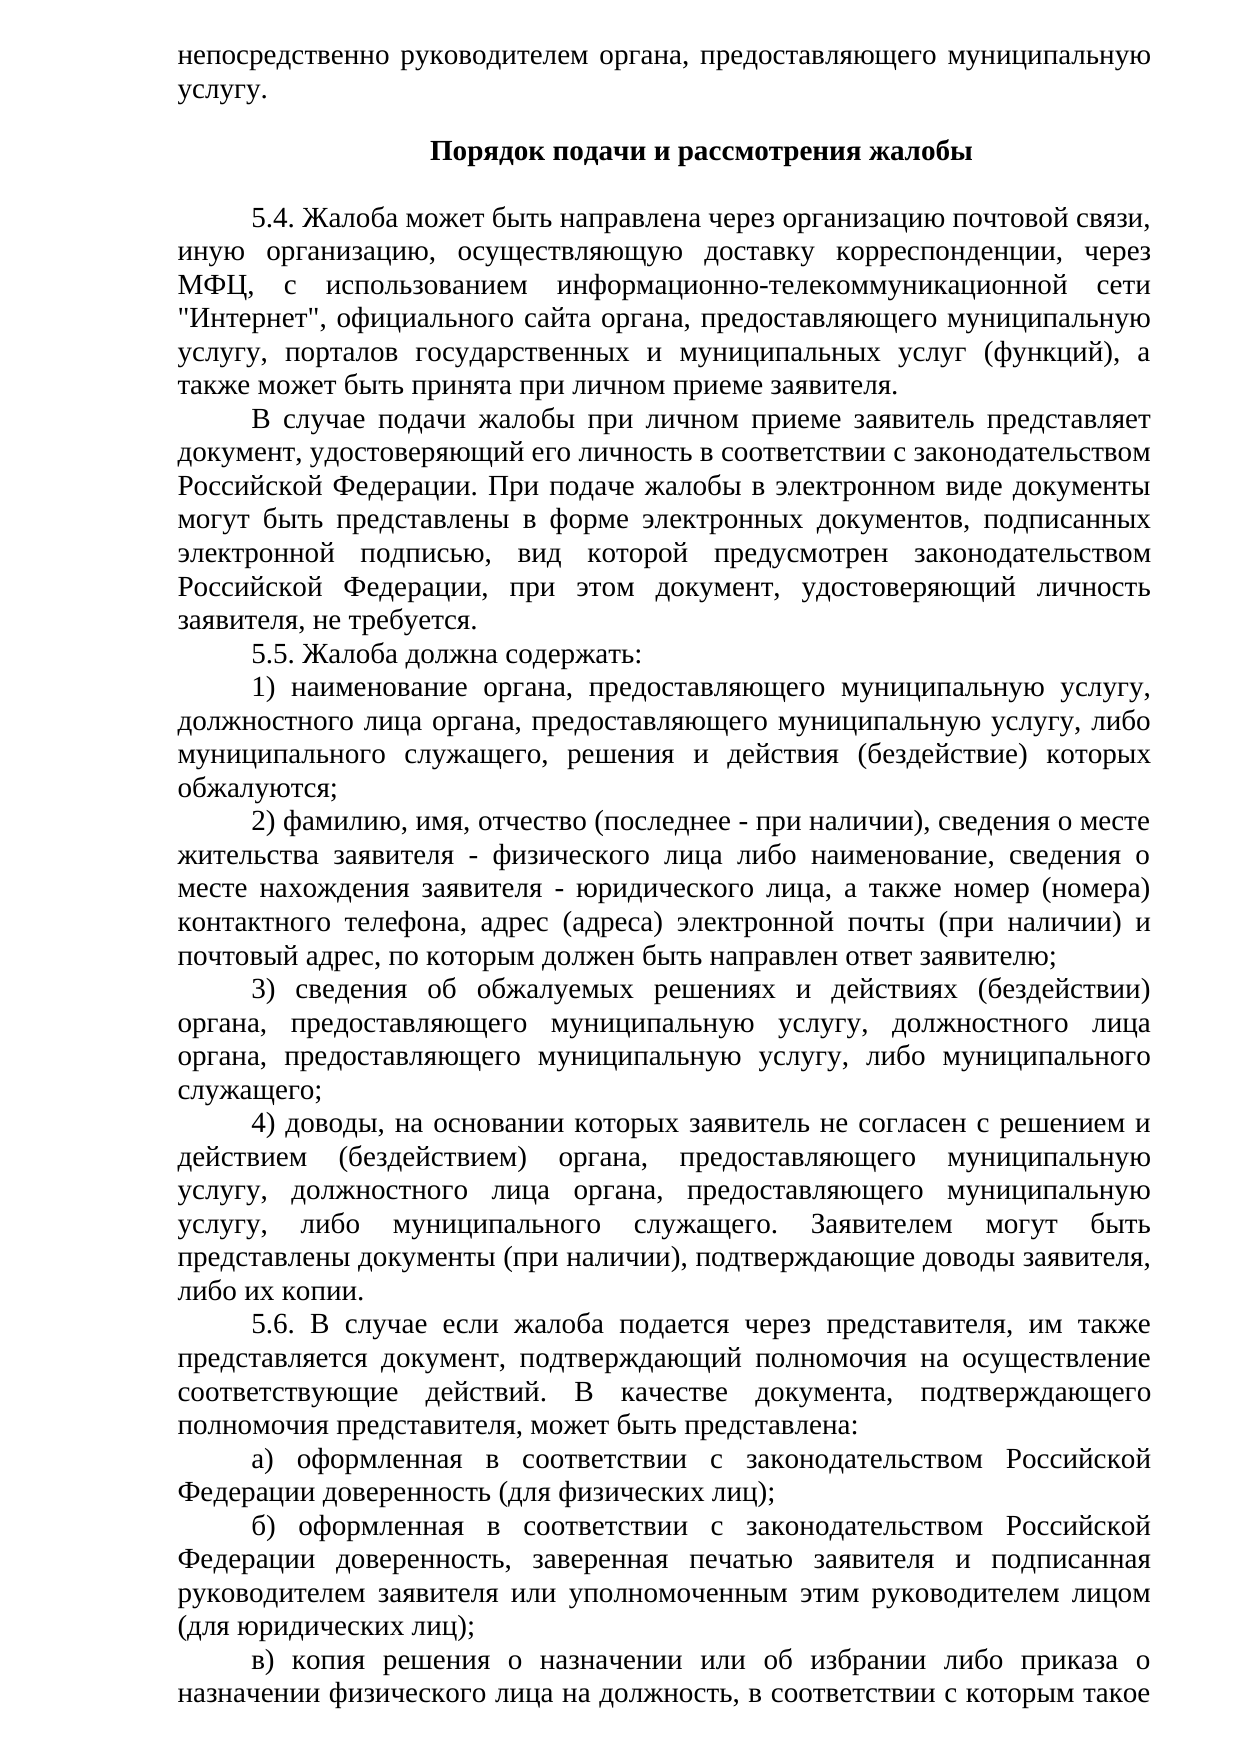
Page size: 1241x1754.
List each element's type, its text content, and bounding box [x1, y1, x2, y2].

text б) оформленная в соответствии с законодательством Российской Федерации доверенность, заверенная печатью заявителя и подписанная руководителем заявителя или уполномоченным этим руководителем лицом (для юридических лиц); [177, 1508, 1152, 1642]
text 3) сведения об обжалуемых решениях и действиях (бездействии) органа, предоставляющего муниципальную услугу, должностного лица органа, предоставляющего муниципальную услугу, либо муниципального служащего; [177, 971, 1152, 1105]
text 4) доводы, на основании которых заявитель не согласен с решением и действием (бездействием) органа, предоставляющего муниципальную услугу, должностного лица органа, предоставляющего муниципальную услугу, либо муниципального служащего. Заявителем могут быть представлены документы (при наличии), подтверждающие доводы заявителя, либо их копии. [177, 1105, 1152, 1307]
text 1) наименование органа, предоставляющего муниципальную услугу, должностного лица органа, предоставляющего муниципальную услугу, либо муниципального служащего, решения и действия (бездействие) которых обжалуются; [177, 669, 1152, 803]
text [177, 1642, 1152, 1709]
text 5.4. Жалоба может быть направлена через организацию почтовой связи, иную организацию, осуществляющую доставку корреспонденции, через МФЦ, с использованием информационно-телекоммуникационной сети "Интернет", официального сайта органа, предоставляющего муниципальную услугу, порталов государственных и муниципальных услуг (функций), а также может быть принята при личном приеме заявителя. [177, 200, 1152, 401]
text 5.6. В случае если жалоба подается через представителя, им также представляется документ, подтверждающий полномочия на осуществление соответствующие действий. В качестве документа, подтверждающего полномочия представителя, может быть представлена: [177, 1307, 1152, 1441]
text 2) фамилию, имя, отчество (последнее - при наличии), сведения о месте жительства заявителя - физического лица либо наименование, сведения о месте нахождения заявителя - юридического лица, а также номер (номера) контактного телефона, адрес (адреса) электронной почты (при наличии) и почтовый адрес, по которым должен быть направлен ответ заявителю; [177, 803, 1152, 971]
text Порядок подачи и рассмотрения жалобы [177, 133, 1152, 166]
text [177, 37, 1152, 104]
text В случае подачи жалобы при личном приеме заявитель представляет документ, удостоверяющий его личность в соответствии с законодательством Российской Федерации. При подаче жалобы в электронном виде документы могут быть представлены в форме электронных документов, подписанных электронной подписью, вид которой предусмотрен законодательством Российской Федерации, при этом документ, удостоверяющий личность заявителя, не требуется. [177, 401, 1152, 636]
text а) оформленная в соответствии с законодательством Российской Федерации доверенность (для физических лиц); [177, 1441, 1152, 1508]
text 5.5. Жалоба должна содержать: [177, 636, 1152, 669]
